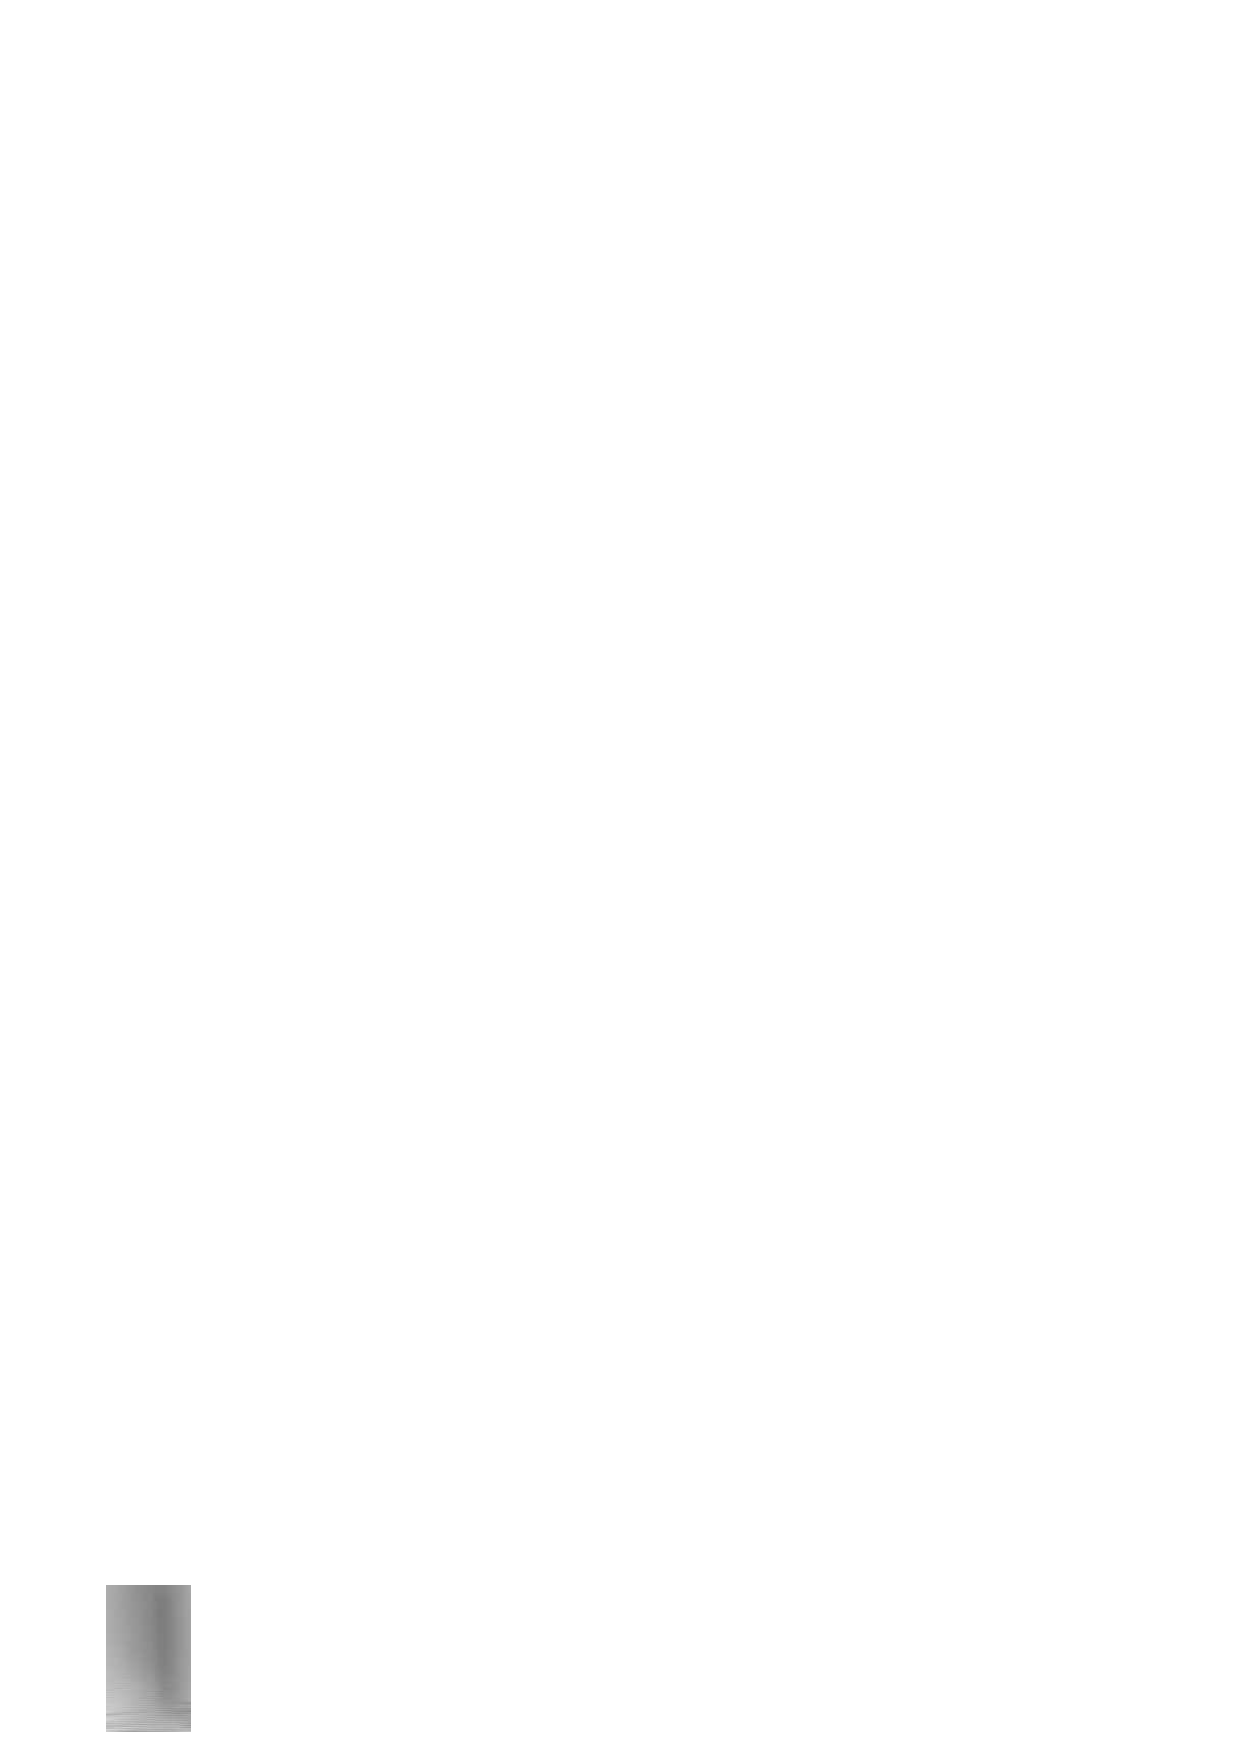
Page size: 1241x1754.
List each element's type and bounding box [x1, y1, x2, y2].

picture [106, 1585, 191, 1732]
